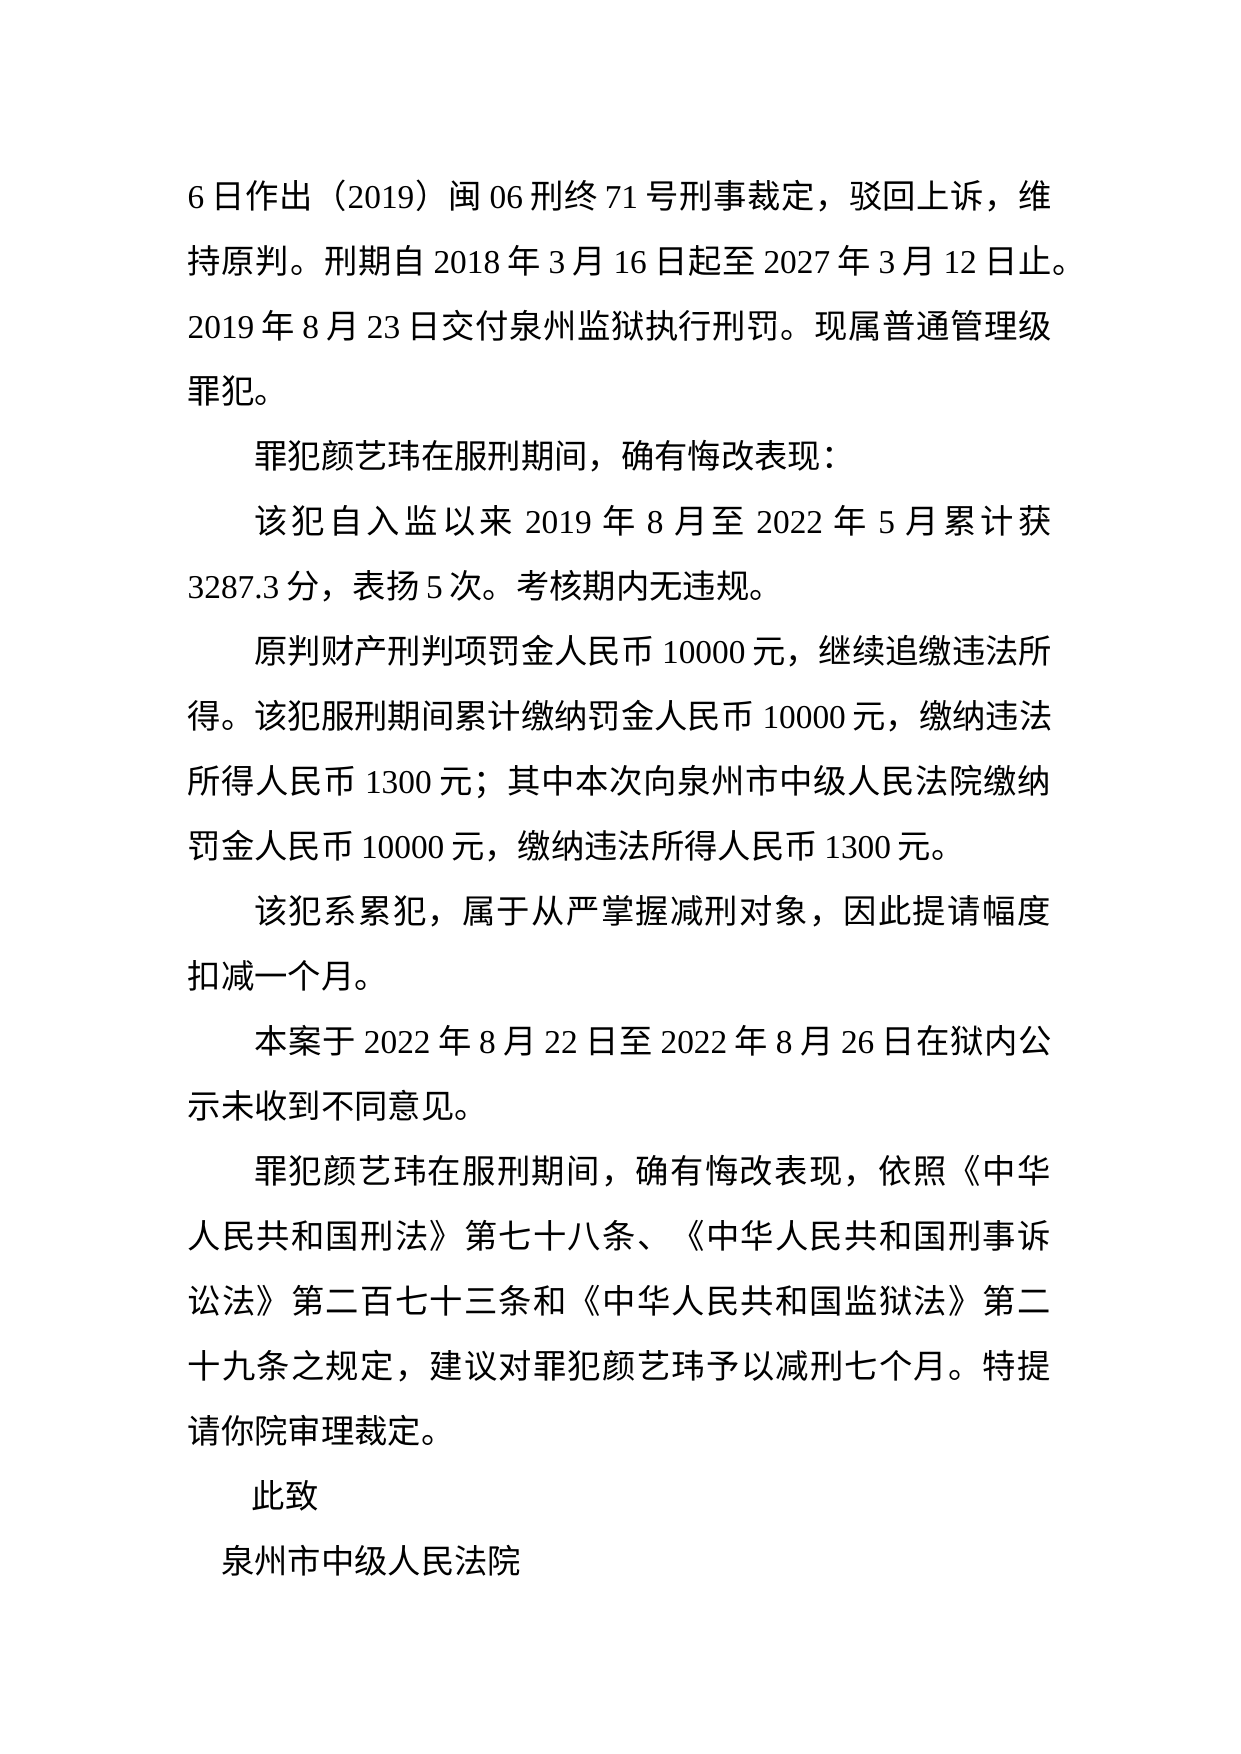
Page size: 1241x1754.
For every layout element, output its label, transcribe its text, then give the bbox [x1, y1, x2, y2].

text 本案于2022年8月22日至2022年8月26日在狱内公示未收到不同意见。 [187, 1007, 1053, 1137]
text 罪犯颜艺玮在服刑期间，确有悔改表现： [187, 422, 1053, 487]
text 该犯自入监以来2019年8月至2022年5月累计获3287.3分，表扬5次。考核期内无违规。 [187, 487, 1053, 617]
text 该犯系累犯，属于从严掌握减刑对象，因此提请幅度扣减一个月。 [187, 877, 1053, 1007]
text 罪犯颜艺玮在服刑期间，确有悔改表现，依照《中华人民共和国刑法》第七十八条、《中华人民共和国刑事诉讼法》第二百七十三条和《中华人民共和国监狱法》第二十九条之规定，建议对罪犯颜艺玮予以减刑七个月。特提请你院审理裁定。 [187, 1137, 1053, 1462]
text 泉州市中级人民法院 [187, 1527, 1058, 1592]
text 原判财产刑判项罚金人民币10000元，继续追缴违法所得。该犯服刑期间累计缴纳罚金人民币10000元，缴纳违法所得人民币1300元；其中本次向泉州市中级人民法院缴纳罚金人民币10000元，缴纳违法所得人民币1300元。 [187, 617, 1053, 877]
text 此致 [187, 1462, 1058, 1527]
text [187, 162, 1053, 422]
